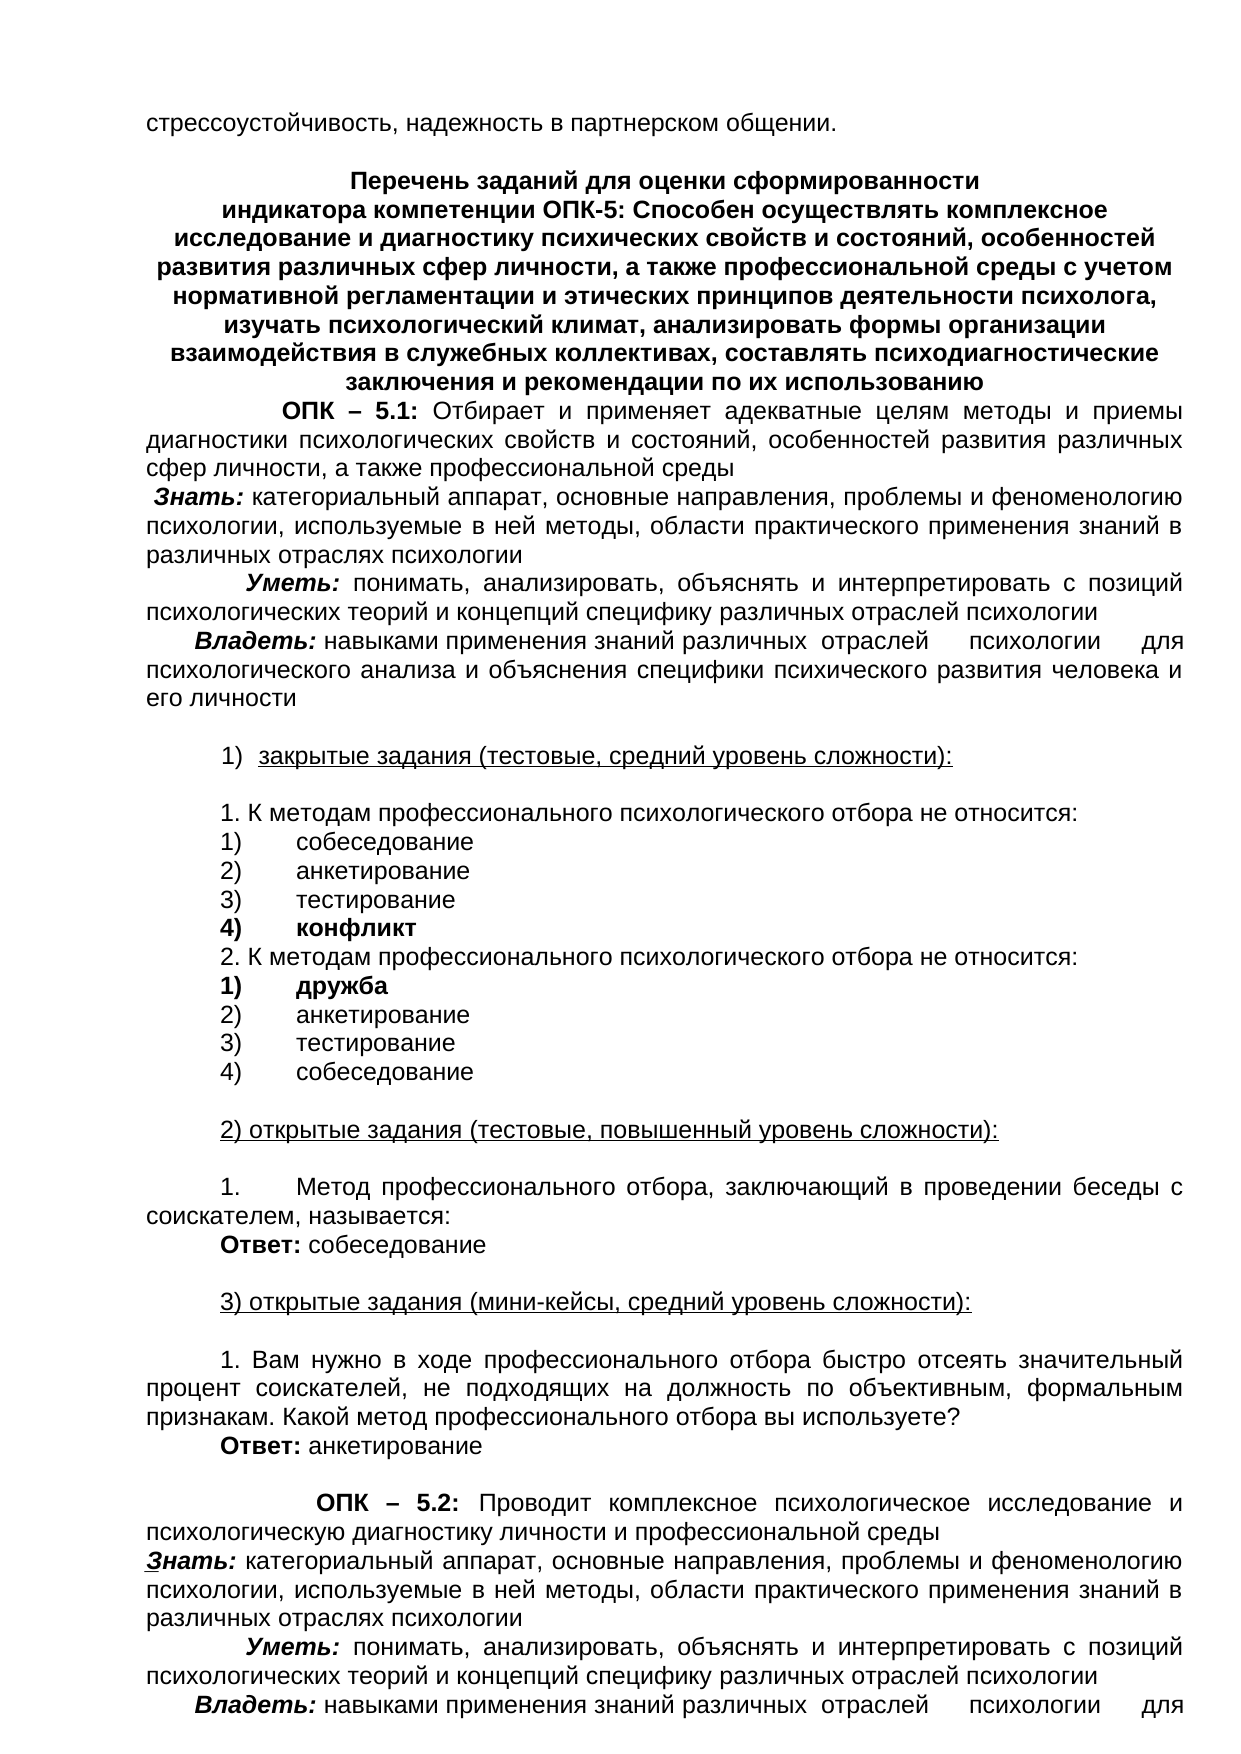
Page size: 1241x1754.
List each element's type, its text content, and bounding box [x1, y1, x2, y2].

text Знать: категориальный аппарат, основные направления, проблемы и феноменологию психологии, используемые в ней методы, области практического применения знаний в различных отраслях психологии [146, 1546, 1184, 1632]
list Метод профессионального отбора, заключающий в проведении беседы с соискателем, называется: [146, 1172, 1184, 1229]
text Знать: категориальный аппарат, основные направления, проблемы и феноменологию психологии, используемые в ней методы, области практического применения знаний в различных отраслях психологии [146, 482, 1184, 568]
list собеседование [146, 827, 1184, 856]
text 1. Вам нужно в ходе профессионального отбора быстро отсеять значительный процент соискателей, не подходящих на должность по объективным, формальным признакам. Какой метод профессионального отбора вы используете? [146, 1344, 1184, 1431]
list собеседование [146, 1057, 1184, 1086]
text ОПК – 5.2: Проводит комплексное психологическое исследование и психологическую диагностику личности и профессиональной среды [146, 1488, 1184, 1546]
list анкетирование [146, 999, 1184, 1028]
text 3) открытые задания (мини-кейсы, средний уровень сложности): [146, 1287, 1184, 1316]
text 1. К методам профессионального психологического отбора не относится: [146, 798, 1184, 827]
list дружба [146, 971, 1184, 999]
text 2) открытые задания (тестовые, повышенный уровень сложности): [146, 1114, 1184, 1143]
list закрытые задания (тестовые, средний уровень сложности): [221, 741, 1184, 769]
list конфликт [146, 913, 1184, 942]
list тестирование [146, 1028, 1184, 1057]
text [146, 108, 1184, 137]
text индикатора компетенции ОПК-5: Способен осуществлять комплексное исследование и диагностику психических свойств и состояний, особенностей развития различных сфер личности, а также профессиональной среды с учетом нормативной регламентации и этических принципов деятельности психолога, изучать психологический климат, анализировать формы организации взаимодействия в служебных коллективах, составлять психодиагностические заключения и рекомендации по их использованию [146, 194, 1184, 396]
list тестирование [146, 884, 1184, 913]
text 2. К методам профессионального психологического отбора не относится: [146, 942, 1184, 971]
text Уметь: понимать, анализировать, объяснять и интерпретировать с позиций психологических теорий и концепций специфику различных отраслей психологии [146, 1632, 1184, 1689]
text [146, 1689, 1184, 1718]
list анкетирование [146, 856, 1184, 884]
text Уметь: понимать, анализировать, объяснять и интерпретировать с позиций психологических теорий и концепций специфику различных отраслей психологии [146, 568, 1184, 626]
text ОПК – 5.1: Отбирает и применяет адекватные целям методы и приемы диагностики психологических свойств и состояний, особенностей развития различных сфер личности, а также профессиональной среды [146, 396, 1184, 482]
text Ответ: собеседование [146, 1229, 1184, 1258]
text Ответ: анкетирование [146, 1431, 1184, 1459]
text Перечень заданий для оценки сформированности [146, 166, 1184, 194]
